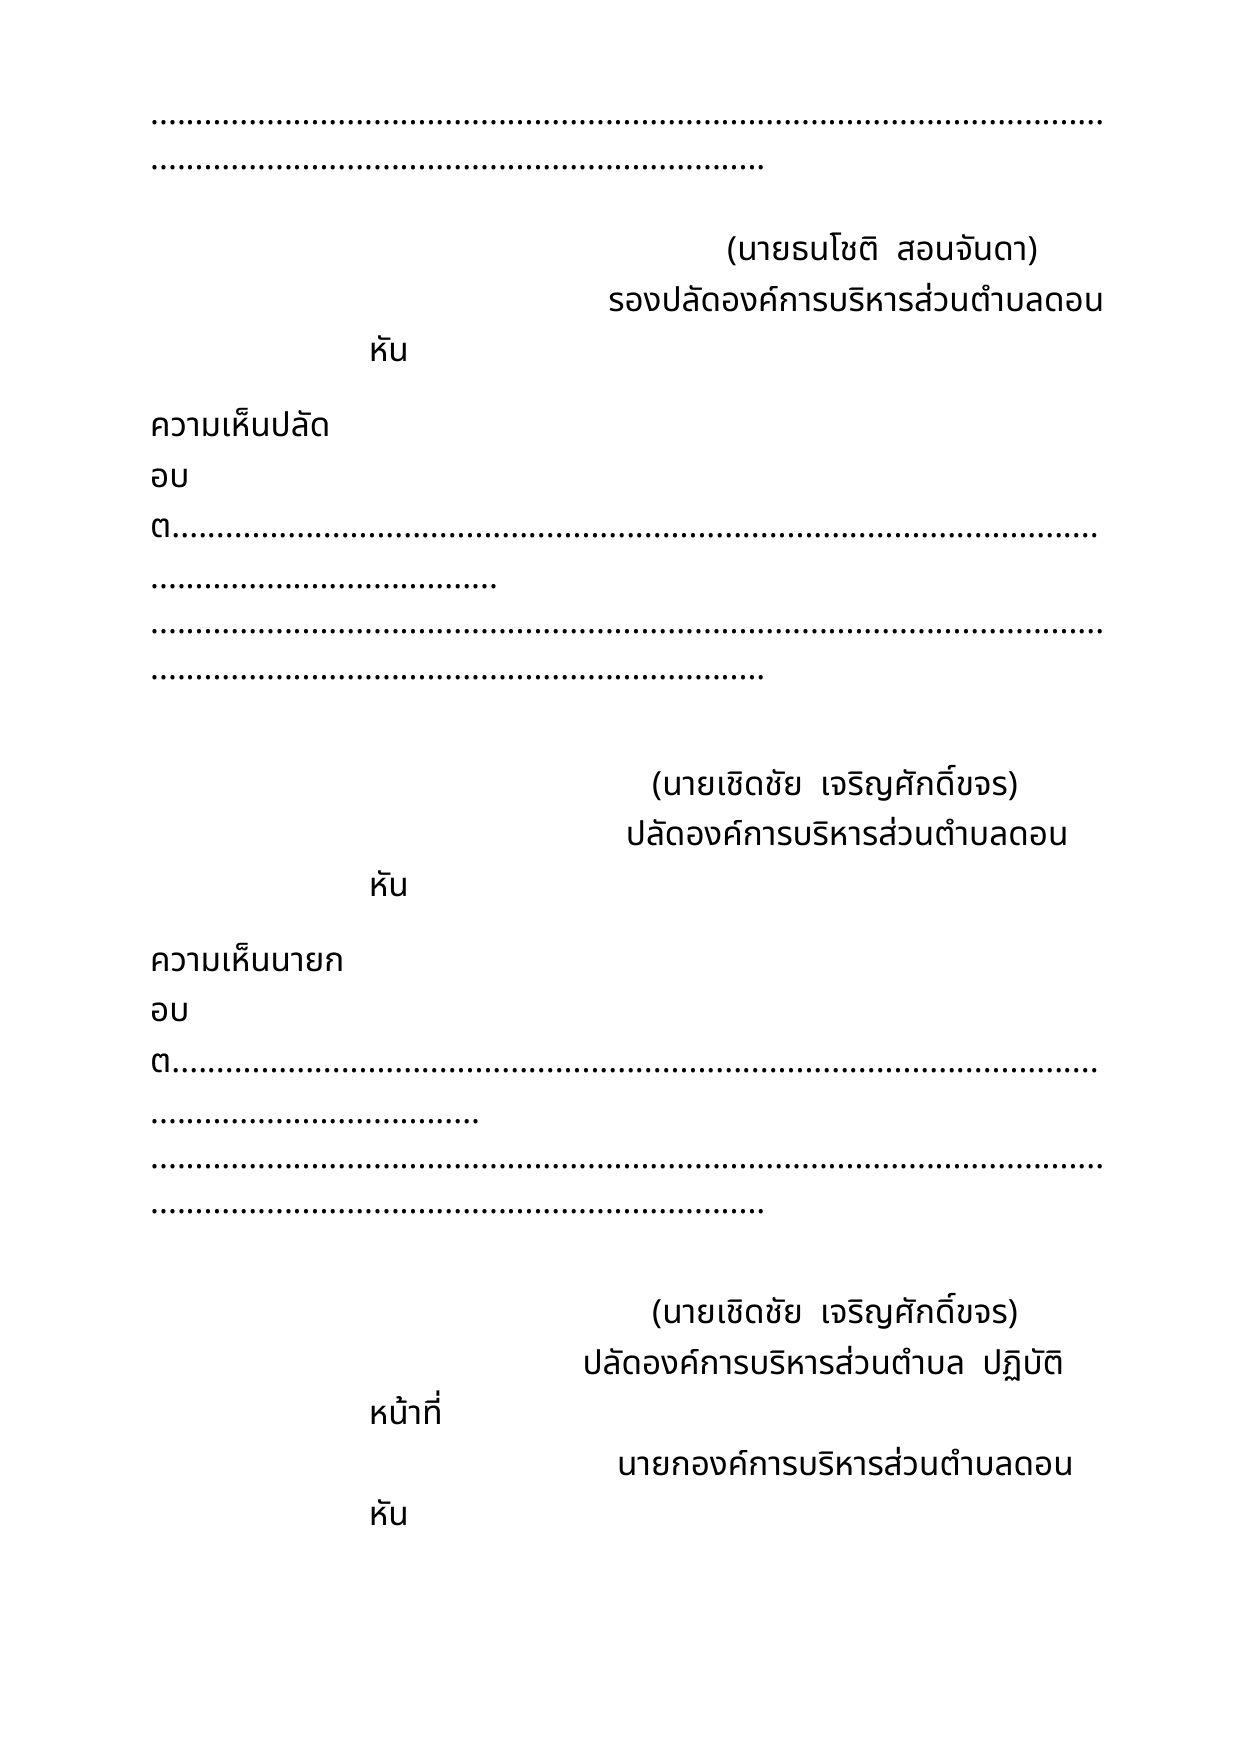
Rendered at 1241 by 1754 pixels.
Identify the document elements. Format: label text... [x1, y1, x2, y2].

text ................................................................................................................................................................................ [150, 1133, 1107, 1224]
text ................................................................................................................................................................................ [150, 89, 1107, 179]
text ความเห็นนายก อบต............................................................................................................................................. [150, 936, 1107, 1133]
text ปลัดองค์การบริหารส่วนตำบล ปฏิบัติหน้าที่ [368, 1339, 1107, 1440]
text ความเห็นปลัด อบต............................................................................................................................................... [150, 401, 1107, 598]
text นายกองค์การบริหารส่วนตำบลดอนหัน [368, 1440, 1107, 1541]
text (นายเชิดชัย เจริญศักดิ์ขจร) [368, 1288, 1107, 1339]
text ................................................................................................................................................................................ [150, 598, 1107, 689]
text (นายเชิดชัย เจริญศักดิ์ขจร) [368, 759, 1107, 810]
text ปลัดองค์การบริหารส่วนตำบลดอนหัน [368, 810, 1107, 911]
text (นายธนโชติ สอนจันดา) [368, 225, 1107, 276]
text รองปลัดองค์การบริหารส่วนตำบลดอนหัน [368, 276, 1107, 376]
